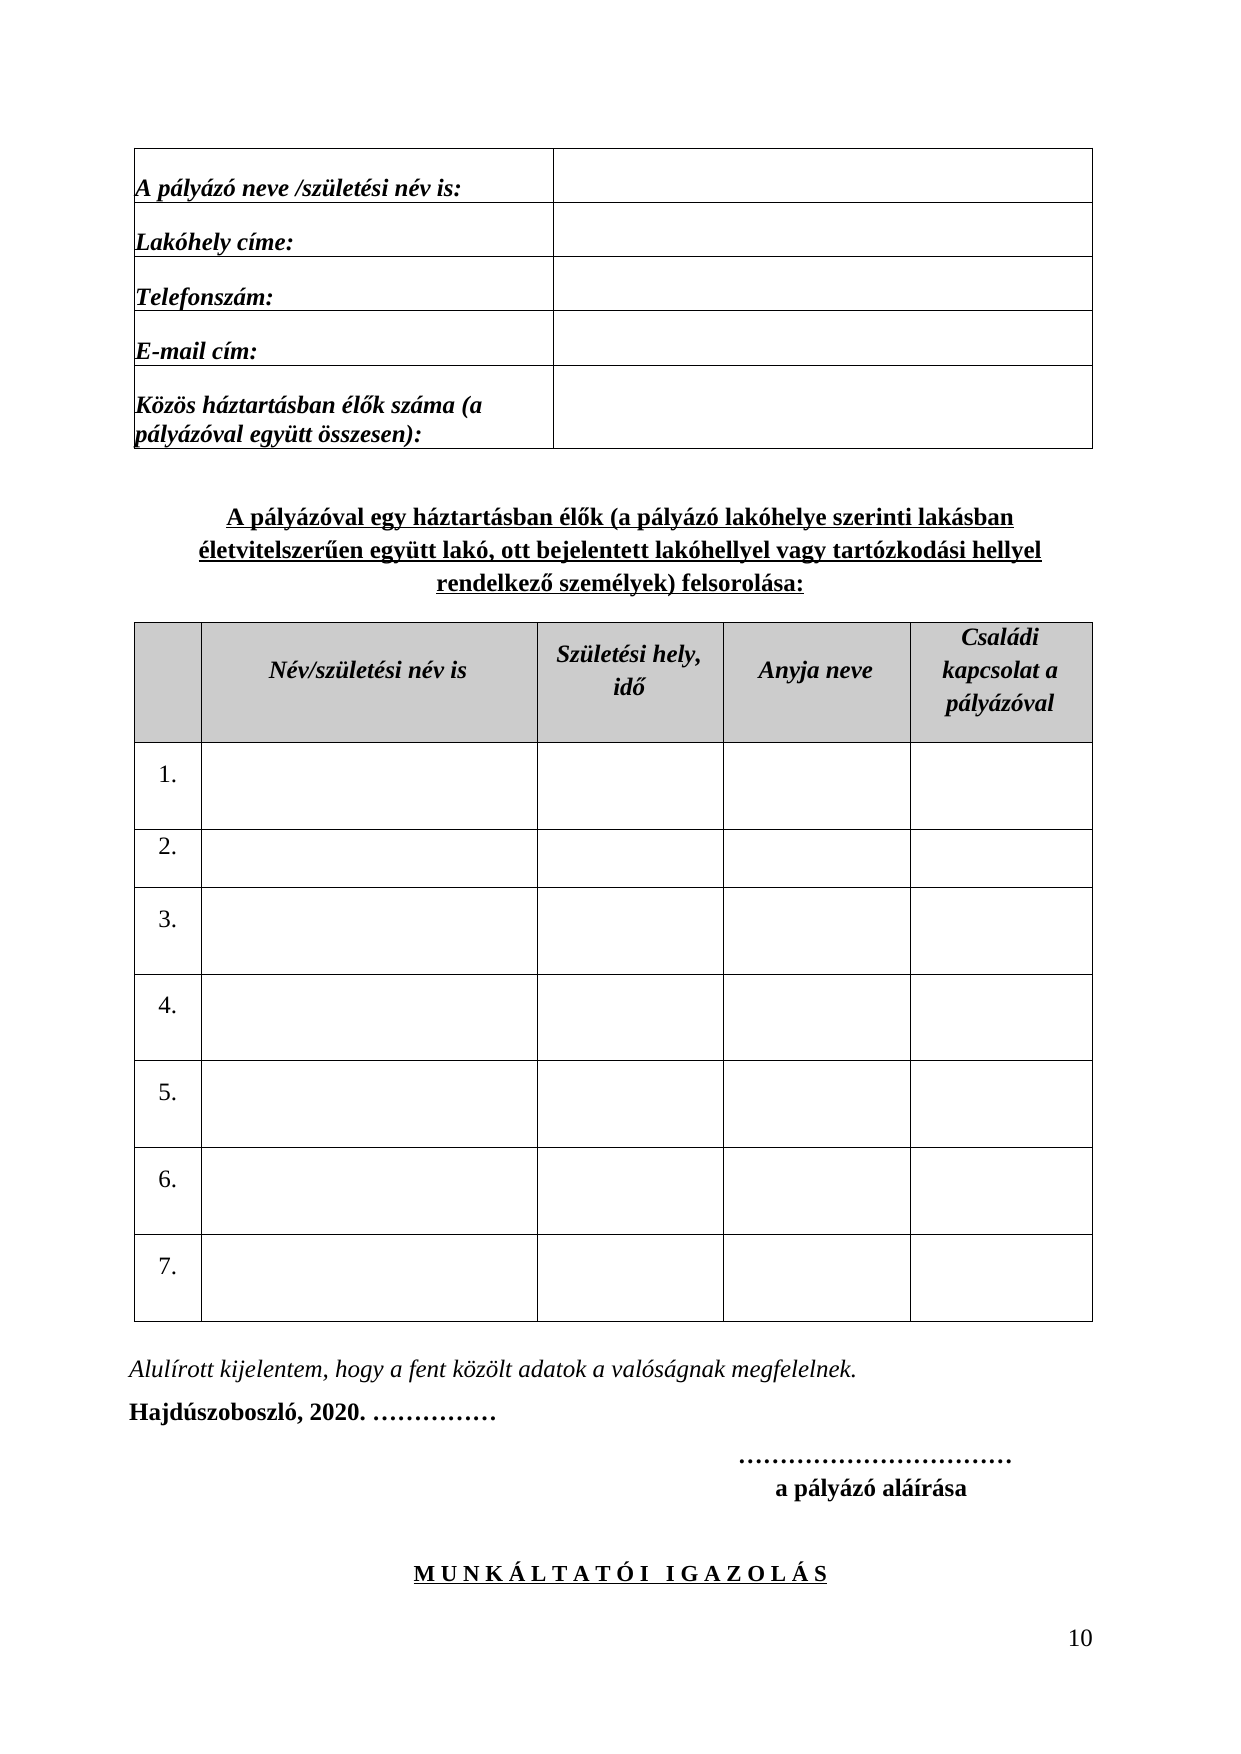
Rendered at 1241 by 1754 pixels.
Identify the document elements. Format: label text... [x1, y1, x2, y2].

table_cell [911, 1235, 1092, 1321]
table_cell [911, 975, 1092, 1060]
table_cell Közös háztartásban élők száma (a pályázóval együtt összesen): [135, 366, 553, 448]
table_cell [538, 1061, 723, 1147]
table_cell 7. [135, 1235, 201, 1321]
table_cell [538, 743, 723, 829]
table_cell [538, 1148, 723, 1234]
text Alulírott kijelentem, hogy a fent közölt adatok a valóságnak megfelelnek. [129, 1354, 1093, 1383]
table_cell [202, 830, 537, 887]
table_cell [911, 830, 1092, 887]
table_cell [554, 366, 1092, 448]
table_cell [724, 1235, 910, 1321]
text Hajdúszoboszló, 2020. …………… [129, 1397, 1093, 1426]
table_header A pályázó neve /születési név is: [135, 149, 553, 202]
table_cell [202, 888, 537, 973]
table_cell [554, 311, 1092, 365]
table_cell 5. [135, 1061, 201, 1147]
table_cell [538, 888, 723, 973]
table_cell [724, 1148, 910, 1234]
table_header Családi kapcsolat a pályázóval [911, 623, 1092, 742]
table_cell [911, 743, 1092, 829]
table_header [554, 149, 1092, 202]
table_cell [554, 257, 1092, 310]
text M U N K Á L T A T Ó I I G A Z O L Á S [148, 1560, 1093, 1587]
table_header Születési hely, idő [538, 623, 723, 742]
text …………………………… a pályázó aláírása [129, 1440, 1093, 1502]
table_header Név/születési név is [202, 623, 537, 742]
table_cell [202, 975, 537, 1060]
table_cell [538, 1235, 723, 1321]
table_cell [911, 1148, 1092, 1234]
table_cell E-mail cím: [135, 311, 553, 365]
table_cell [202, 743, 537, 829]
text A pályázóval egy háztartásban élők (a pályázó lakóhelye szerinti lakásban életvitelszerűen együtt lakó, ott bejelentett lakóhellyel vagy tartózkodási hellyel rendelkező személyek) felsorolása: [148, 502, 1093, 597]
table_cell [202, 1061, 537, 1147]
table_cell [911, 888, 1092, 973]
table_cell [724, 1061, 910, 1147]
table_cell Lakóhely címe: [135, 203, 553, 256]
table_cell 2. [135, 830, 201, 887]
table_cell [724, 888, 910, 973]
table_cell [724, 830, 910, 887]
table_header Anyja neve [724, 623, 910, 742]
table_cell Telefonszám: [135, 257, 553, 310]
table_cell 1. [135, 743, 201, 829]
table_cell [724, 975, 910, 1060]
table_cell [554, 203, 1092, 256]
table_cell [538, 830, 723, 887]
table_cell 3. [135, 888, 201, 973]
table_cell 6. [135, 1148, 201, 1234]
table_header [135, 623, 201, 742]
table_cell [538, 975, 723, 1060]
table_cell 4. [135, 975, 201, 1060]
table_cell [724, 743, 910, 829]
table_cell [202, 1148, 537, 1234]
table_cell [911, 1061, 1092, 1147]
table_cell [202, 1235, 537, 1321]
